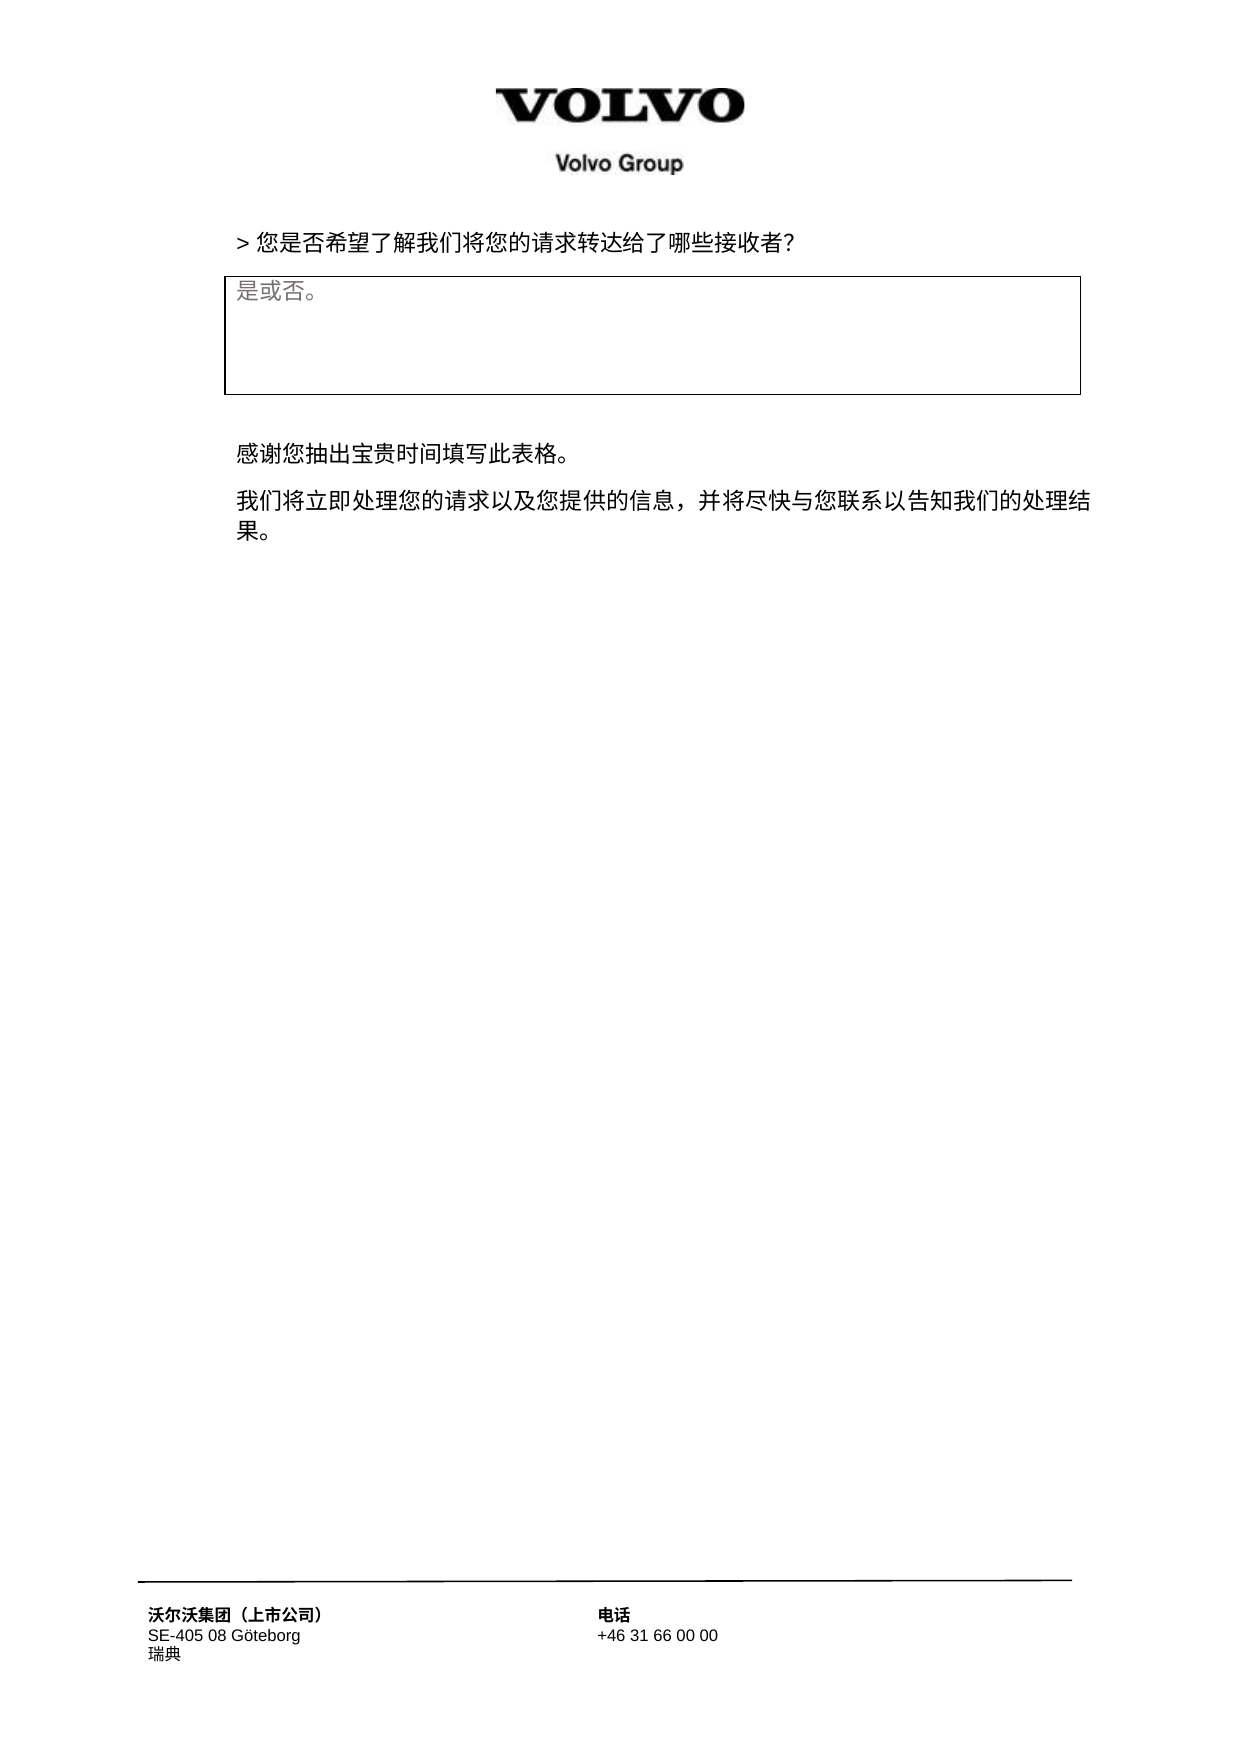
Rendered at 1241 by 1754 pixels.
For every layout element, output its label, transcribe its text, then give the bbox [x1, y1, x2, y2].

text 我们将立即处理您的请求以及您提供的信息，并将尽快与您联系以告知我们的处理结果。 [236, 487, 1093, 545]
text > 您是否希望了解我们将您的请求转达给了哪些接收者？ [236, 229, 1093, 257]
text 感谢您抽出宝贵时间填写此表格。 [236, 440, 1093, 468]
table_header 是或否。 [226, 277, 1080, 394]
picture [495, 88, 745, 175]
